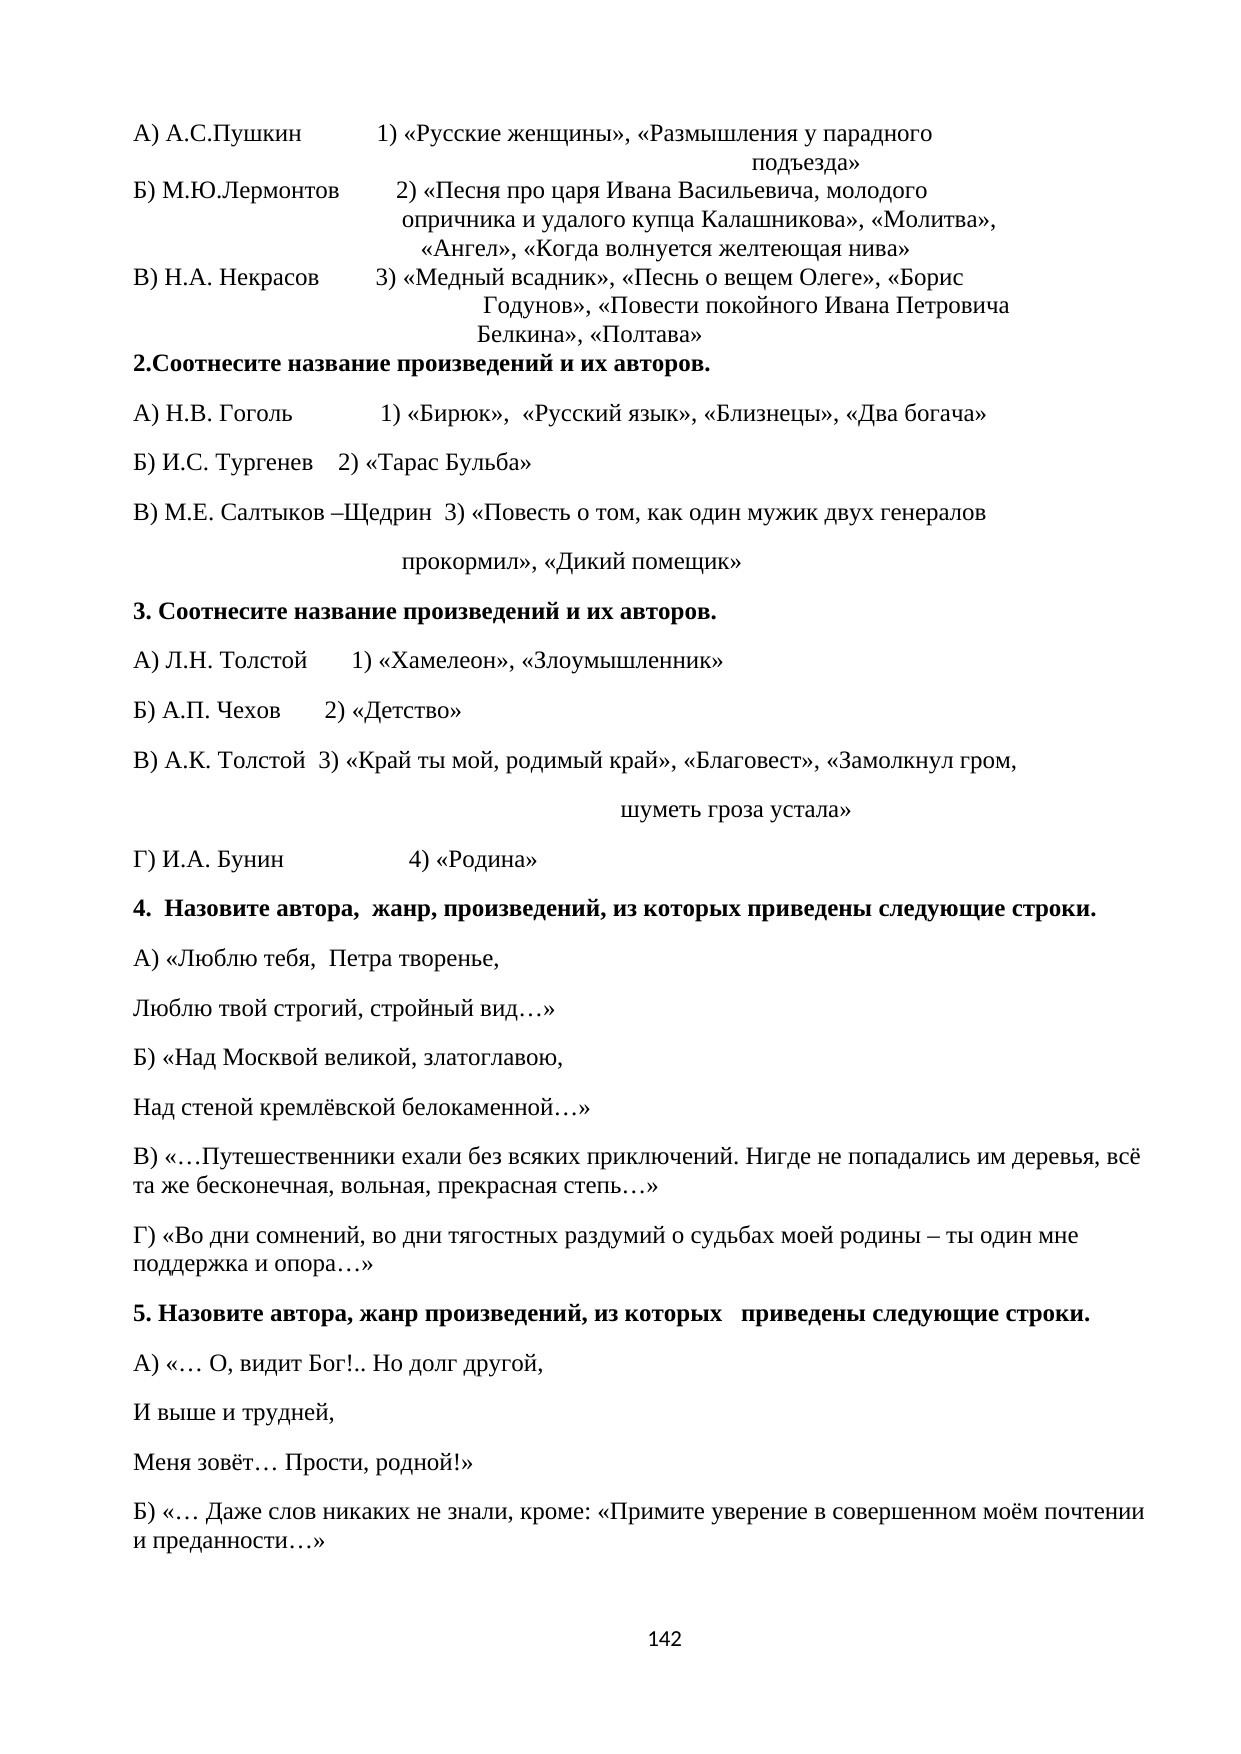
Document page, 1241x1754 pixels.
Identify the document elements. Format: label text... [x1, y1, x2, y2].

text Б) М.Ю.Лермонтов 2) «Песня про царя Ивана Васильевича, молодого [133, 176, 1152, 204]
text 2.Соотнесите название произведений и их авторов. [133, 348, 1152, 377]
text А) «Люблю тебя, Петра творенье, [133, 943, 1152, 972]
text Б) И.С. Тургенев 2) «Тарас Бульба» [133, 447, 1152, 476]
text опричника и удалого купца Калашникова», «Молитва», [133, 204, 1152, 233]
text Б) «… Даже слов никаких не знали, кроме: «Примите уверение в совершенном моём почтении и преданности…» [133, 1496, 1152, 1554]
text А) Н.В. Гоголь 1) «Бирюк», «Русский язык», «Близнецы», «Два богача» [133, 398, 1152, 426]
text Люблю твой строгий, стройный вид…» [133, 993, 1152, 1021]
text Белкина», «Полтава» [133, 319, 1152, 348]
text А) А.С.Пушкин 1) «Русские женщины», «Размышления у парадного [133, 118, 1152, 147]
text В) Н.А. Некрасов 3) «Медный всадник», «Песнь о вещем Олеге», «Борис [133, 262, 1152, 291]
text 5. Назовите автора, жанр произведений, из которых приведены следующие строки. [133, 1298, 1152, 1327]
text Годунов», «Повести покойного Ивана Петровича [133, 291, 1152, 319]
text подъезда» [133, 147, 1152, 176]
text И выше и трудней, [133, 1397, 1152, 1426]
text Б) А.П. Чехов 2) «Детство» [133, 695, 1152, 724]
text прокормил», «Дикий помещик» [133, 546, 1152, 575]
text Меня зовёт… Прости, родной!» [133, 1447, 1152, 1476]
text Г) «Во дни сомнений, во дни тягостных раздумий о судьбах моей родины – ты один мне поддержка и опора…» [133, 1220, 1152, 1277]
text В) М.Е. Салтыков –Щедрин 3) «Повесть о том, как один мужик двух генералов [133, 497, 1152, 526]
text Г) И.А. Бунин 4) «Родина» [133, 844, 1152, 873]
text шуметь гроза устала» [133, 794, 1152, 823]
text 4. Назовите автора, жанр, произведений, из которых приведены следующие строки. [133, 893, 1152, 922]
text Над стеной кремлёвской белокаменной…» [133, 1092, 1152, 1121]
text «Ангел», «Когда волнуется желтеющая нива» [133, 233, 1152, 262]
text Б) «Над Москвой великой, златоглавою, [133, 1042, 1152, 1071]
text В) А.К. Толстой 3) «Край ты мой, родимый край», «Благовест», «Замолкнул гром, [133, 745, 1152, 773]
text А) «… О, видит Бог!.. Но долг другой, [133, 1348, 1152, 1376]
text В) «…Путешественники ехали без всяких приключений. Нигде не попадались им деревья, всё та же бесконечная, вольная, прекрасная степь…» [133, 1141, 1152, 1199]
text А) Л.Н. Толстой 1) «Хамелеон», «Злоумышленник» [133, 646, 1152, 674]
text 3. Соотнесите название произведений и их авторов. [133, 596, 1152, 625]
